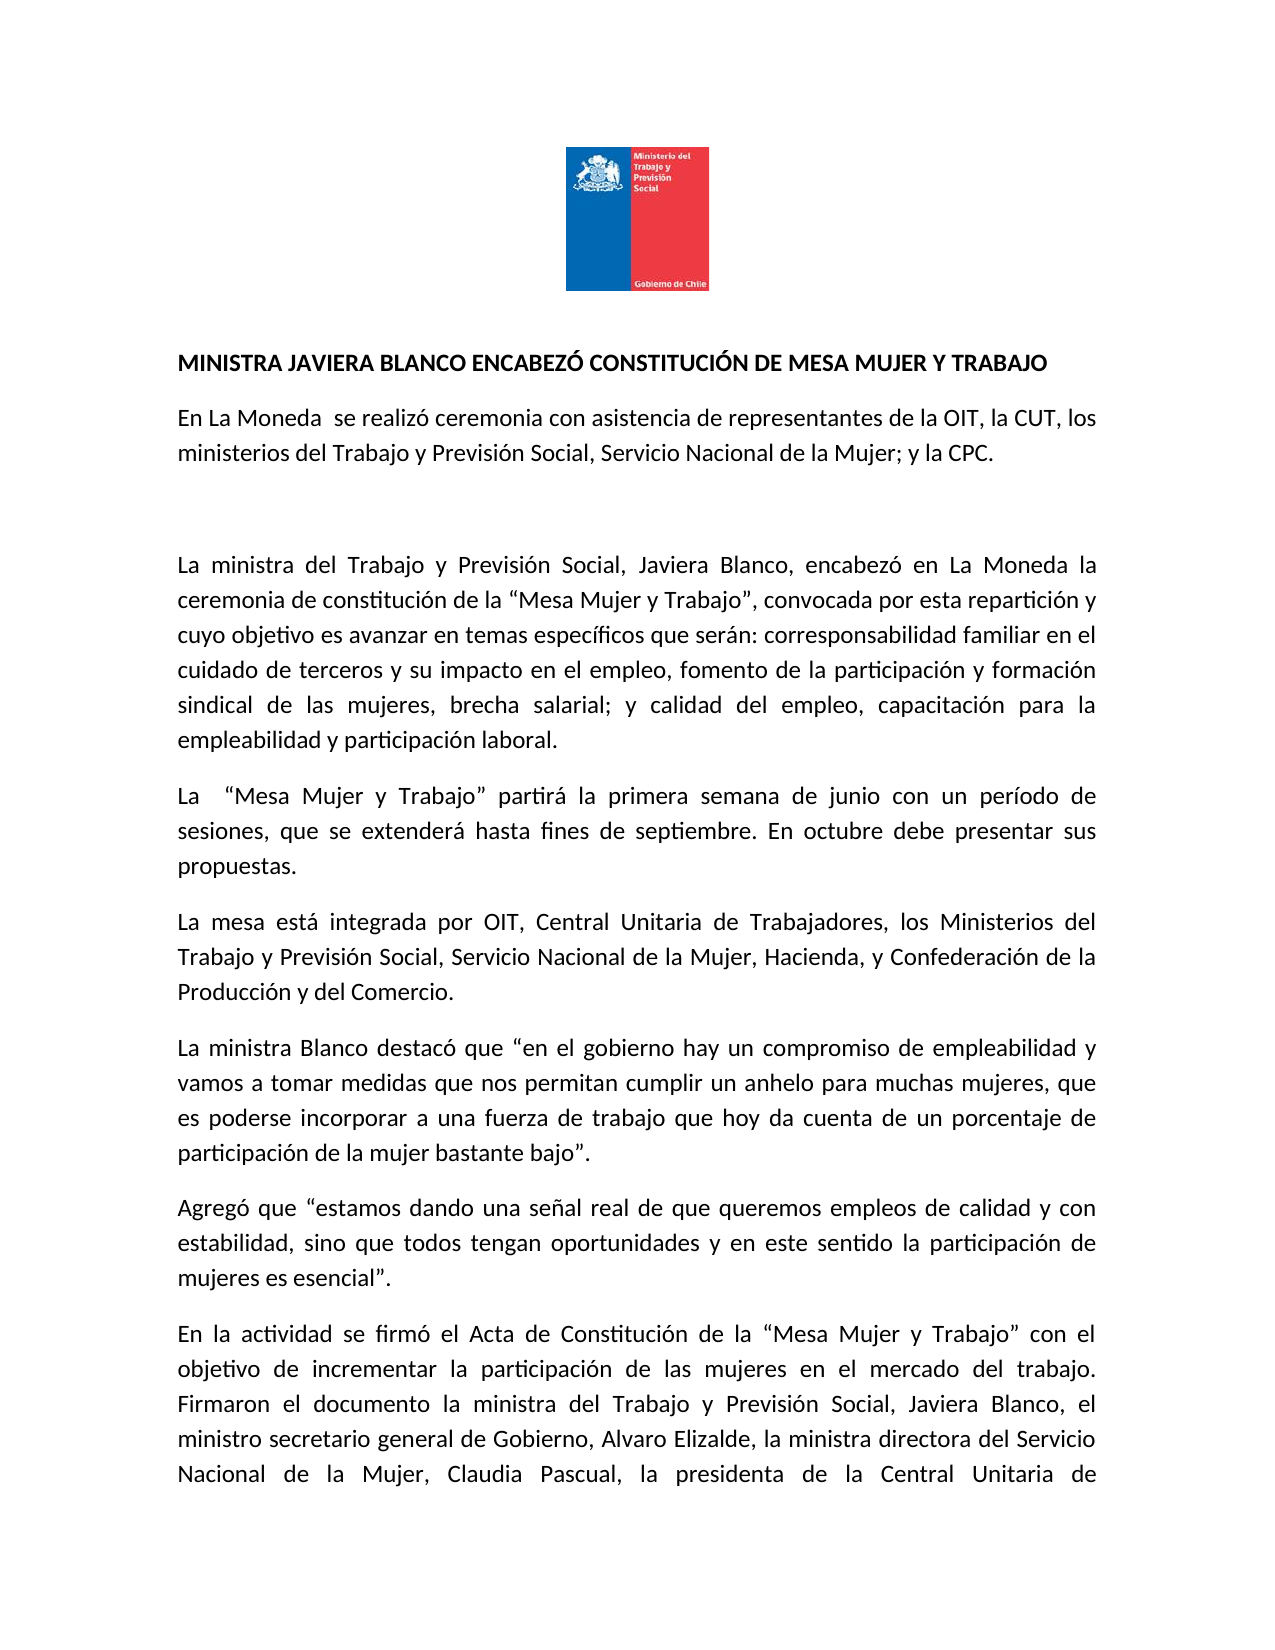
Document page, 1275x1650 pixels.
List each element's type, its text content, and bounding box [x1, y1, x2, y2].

text La ministra Blanco destacó que “en el gobierno hay un compromiso de empleabilidad y vamos a tomar medidas que nos permitan cumplir un anhelo para muchas mujeres, que es poderse incorporar a una fuerza de trabajo que hoy da cuenta de un porcentaje de participación de la mujer bastante bajo”. [177, 1032, 1098, 1167]
text En La Moneda se realizó ceremonia con asistencia de representantes de la OIT, la CUT, los ministerios del Trabajo y Previsión Social, Servicio Nacional de la Mujer; y la CPC. [177, 402, 1098, 468]
text La ministra del Trabajo y Previsión Social, Javiera Blanco, encabezó en La Moneda la ceremonia de constitución de la “Mesa Mujer y Trabajo”, convocada por esta repartición y cuyo objetivo es avanzar en temas específicos que serán: corresponsabilidad familiar en el cuidado de terceros y su impacto en el empleo, fomento de la participación y formación sindical de las mujeres, brecha salarial; y calidad del empleo, capacitación para la empleabilidad y participación laboral. [177, 549, 1098, 755]
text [177, 1318, 1098, 1489]
picture [566, 147, 710, 291]
text La “Mesa Mujer y Trabajo” partirá la primera semana de junio con un período de sesiones, que se extenderá hasta fines de septiembre. En octubre debe presentar sus propuestas. [177, 780, 1098, 881]
text La mesa está integrada por OIT, Central Unitaria de Trabajadores, los Ministerios del Trabajo y Previsión Social, Servicio Nacional de la Mujer, Hacienda, y Confederación de la Producción y del Comercio. [177, 906, 1098, 1006]
text MINISTRA JAVIERA BLANCO ENCABEZÓ CONSTITUCIÓN DE MESA MUJER Y TRABAJO [177, 347, 1098, 377]
text Agregó que “estamos dando una señal real de que queremos empleos de calidad y con estabilidad, sino que todos tengan oportunidades y en este sentido la participación de mujeres es esencial”. [177, 1192, 1098, 1293]
